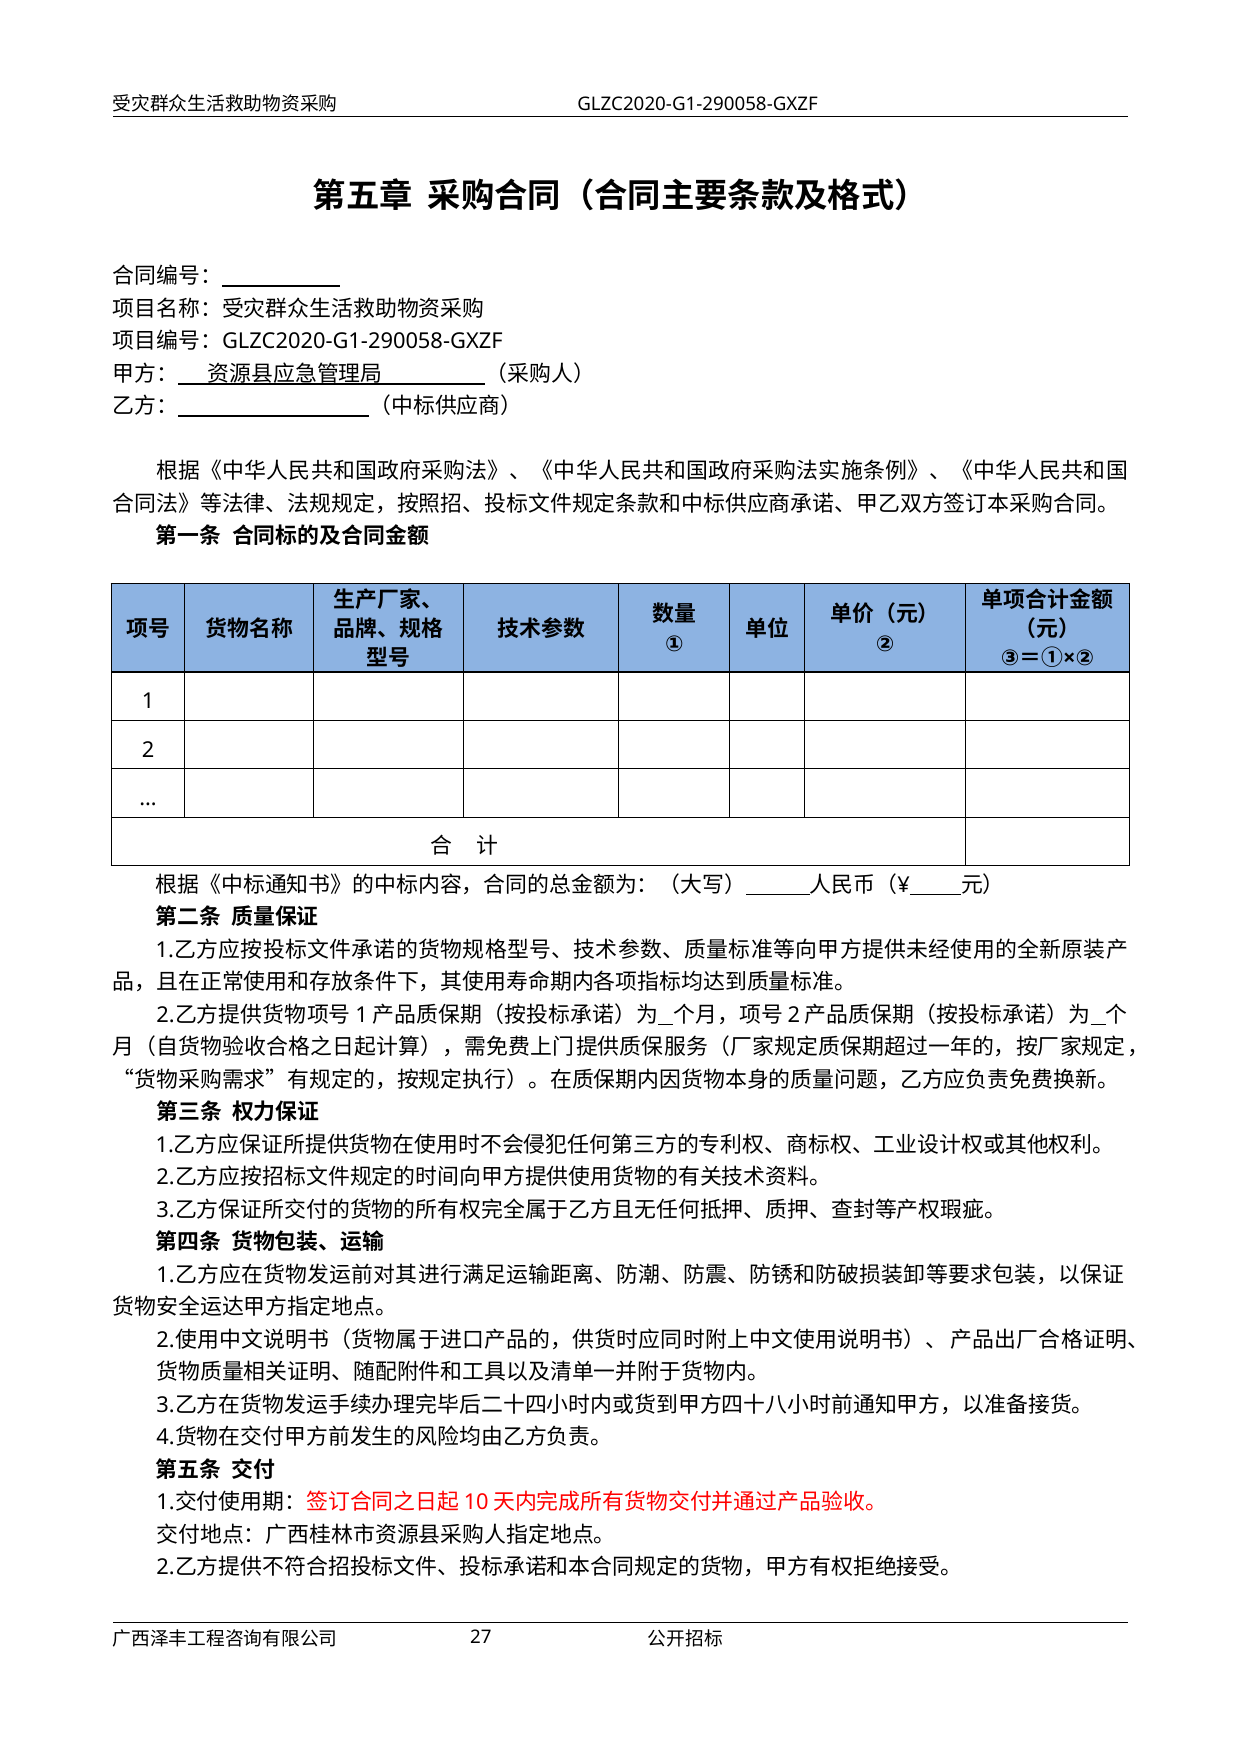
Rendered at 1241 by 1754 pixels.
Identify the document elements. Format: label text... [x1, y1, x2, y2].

table_cell [464, 769, 618, 817]
text 第四条 货物包装、运输 [112, 1224, 1128, 1256]
table_cell [185, 769, 313, 817]
table_cell [805, 673, 965, 720]
table_cell 1 [112, 673, 184, 720]
table_cell [619, 769, 729, 817]
table_cell 合 计 [112, 818, 965, 865]
table_cell 2 [112, 721, 184, 768]
table_cell [966, 673, 1129, 720]
table_cell … [112, 769, 184, 817]
text 第五章 采购合同（合同主要条款及格式） [112, 160, 1128, 225]
text 4.货物在交付甲方前发生的风险均由乙方负责。 [156, 1419, 1128, 1451]
text 1.乙方应保证所提供货物在使用时不会侵犯任何第三方的专利权、商标权、工业设计权或其他权利。 [112, 1126, 1128, 1159]
text 1.乙方应按投标文件承诺的货物规格型号、技术参数、质量标准等向甲方提供未经使用的全新原装产品，且在正常使用和存放条件下，其使用寿命期内各项指标均达到质量标准。 [112, 931, 1128, 996]
table_cell [464, 721, 618, 768]
table_cell [805, 721, 965, 768]
table_cell [619, 721, 729, 768]
table_header 项号 [112, 584, 184, 671]
table_cell [619, 673, 729, 720]
text 2.乙方提供货物项号1产品质保期（按投标承诺）为 个月，项号2产品质保期（按投标承诺）为 个月（自货物验收合格之日起计算），需免费上门提供质保服务（厂家规定质保期超过一年的，按厂家规定，“货物采购需求”有规定的，按规定执行）。在质保期内因货物本身的质量问题，乙方应负责免费换新。 [112, 996, 1128, 1094]
text 1.交付使用期：签订合同之日起10天内完成所有货物交付并通过产品验收。 [112, 1484, 1128, 1516]
text 第五条 交付 [112, 1451, 1128, 1484]
table_header 单项合计金额（元） ③＝①×② [966, 584, 1129, 671]
table_cell [314, 769, 463, 817]
table_header 数量 ① [619, 584, 729, 671]
table_cell [730, 769, 804, 817]
text 项目名称：受灾群众生活救助物资采购 [112, 290, 1128, 323]
table_header 单位 [730, 584, 804, 671]
text 交付地点：广西桂林市资源县采购人指定地点。 [112, 1516, 1128, 1549]
table_cell [730, 721, 804, 768]
table_cell [314, 673, 463, 720]
table_cell [185, 673, 313, 720]
text 第三条 权力保证 [112, 1094, 1128, 1126]
table_header 技术参数 [464, 584, 618, 671]
table_cell [966, 721, 1129, 768]
table_header 生产厂家、品牌、规格型号 [314, 584, 463, 671]
text 项目编号：GLZC2020-G1-290058-GXZF [112, 323, 1128, 355]
table_cell [966, 818, 1129, 865]
table_cell [314, 721, 463, 768]
text 根据《中华人民共和国政府采购法》、《中华人民共和国政府采购法实施条例》、《中华人民共和国合同法》等法律、法规规定，按照招、投标文件规定条款和中标供应商承诺、甲乙双方签订本采购合同。 [112, 453, 1128, 518]
table_header 单价（元） ② [805, 584, 965, 671]
text 第二条 质量保证 [112, 899, 1128, 931]
text 2.乙方应按招标文件规定的时间向甲方提供使用货物的有关技术资料。 [112, 1159, 1128, 1191]
table_header 货物名称 [185, 584, 313, 671]
text 根据《中标通知书》的中标内容，合同的总金额为：（大写） 人民币（¥ 元） [112, 866, 1128, 899]
text 合同编号： [112, 258, 1128, 290]
text 3.乙方保证所交付的货物的所有权完全属于乙方且无任何抵押、质押、查封等产权瑕疵。 [112, 1191, 1128, 1224]
text 2.乙方提供不符合招投标文件、投标承诺和本合同规定的货物，甲方有权拒绝接受。 [112, 1549, 1128, 1581]
table_cell [464, 673, 618, 720]
table_cell [730, 673, 804, 720]
text 1.乙方应在货物发运前对其进行满足运输距离、防潮、防震、防锈和防破损装卸等要求包装，以保证货物安全运达甲方指定地点。 [112, 1256, 1128, 1321]
text 乙方： （中标供应商） [112, 388, 1128, 420]
table_cell [966, 769, 1129, 817]
table_cell [805, 769, 965, 817]
table_cell [185, 721, 313, 768]
text 2.使用中文说明书（货物属于进口产品的，供货时应同时附上中文使用说明书）、产品出厂合格证明、货物质量相关证明、随配附件和工具以及清单一并附于货物内。 [156, 1321, 1128, 1386]
text 甲方： 资源县应急管理局 （采购人） [112, 355, 1128, 388]
list 合同标的及合同金额 [112, 518, 1128, 550]
text 3.乙方在货物发运手续办理完毕后二十四小时内或货到甲方四十八小时前通知甲方，以准备接货。 [112, 1386, 1128, 1419]
